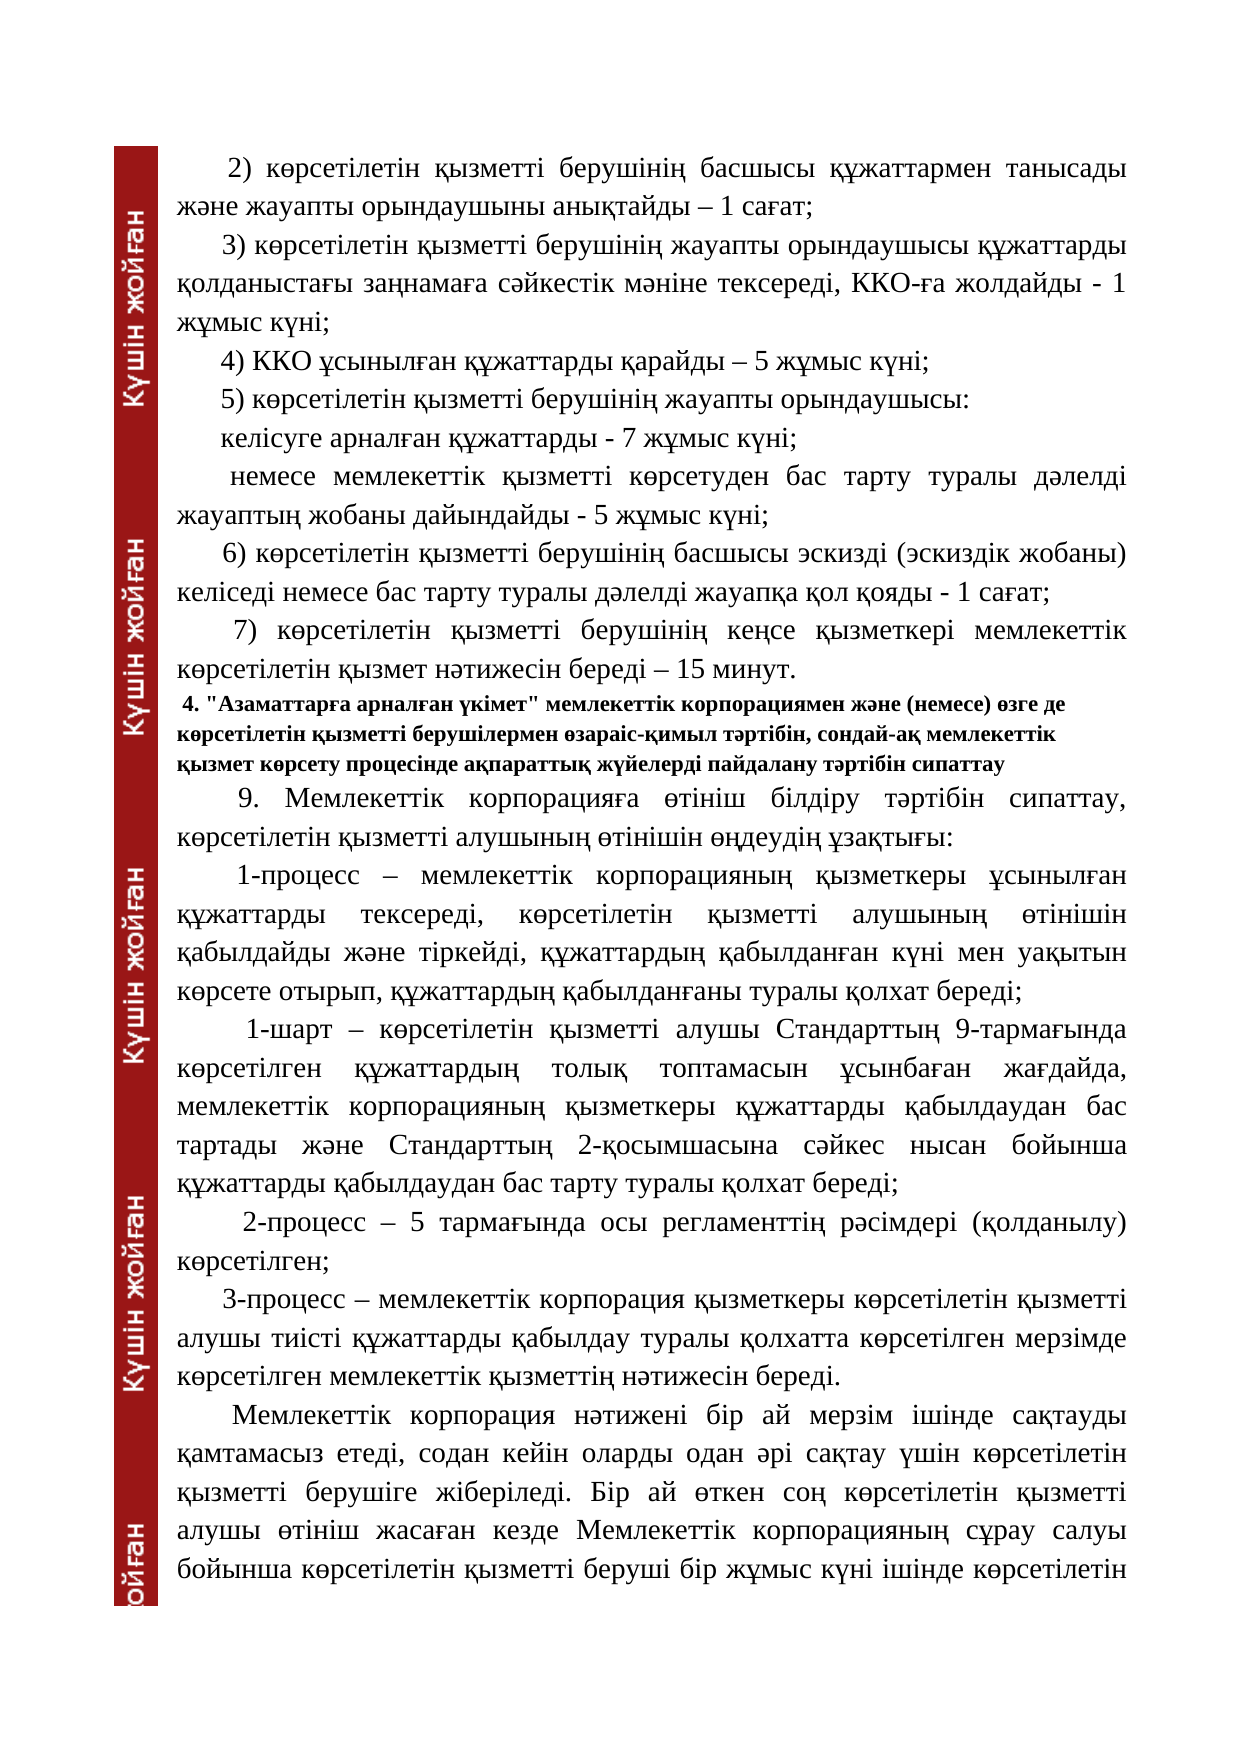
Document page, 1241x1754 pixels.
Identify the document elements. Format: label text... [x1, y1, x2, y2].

text 2) көрсетілетін қызметті берушінің басшысы құжаттармен танысады және жауапты орындаушыны анықтайды – 1 сағат; [112, 150, 1128, 222]
text 6) көрсетілетін қызметті берушінің басшысы эскизді (эскиздік жобаны) келіседі немесе бас тарту туралы дәлелді жауапқа қол қояды - 1 сағат; [112, 535, 1128, 607]
picture [114, 684, 158, 689]
picture [114, 1199, 158, 1204]
text 4. "Азаматтарға арналған үкімет" мемлекеттік корпорациямен және (немесе) өзге де көрсетілетін қызметті берушілермен өзараіс-қимыл тәртібін, сондай-ақ мемлекеттік қызмет көрсету процесінде ақпараттық жүйелерді пайдалану тәртібін сипаттау [112, 689, 1128, 776]
picture [114, 1276, 158, 1281]
text келісуге арналған құжаттарды - 7 жұмыс күні; [112, 420, 1128, 453]
text 3) көрсетілетін қызметті берушінің жауапты орындаушысы құжаттарды қолданыстағы заңнамаға сәйкестік мәніне тексереді, ККО-ға жолдайды - 1 жұмыс күні; [112, 227, 1128, 338]
text немесе мемлекеттік қызметті көрсетуден бас тарту туралы дәлелді жауаптың жобаны дайындайды - 5 жұмыс күні; [112, 458, 1128, 530]
text 1-процесс – мемлекеттік корпорацияның қызметкеры ұсынылған құжаттарды тексереді, көрсетілетін қызметті алушының өтінішін қабылдайды және тіркейді, құжаттардың қабылданған күні мен уақытын көрсете отырып, құжаттардың қабылданғаны туралы қолхат береді; [112, 857, 1128, 1006]
text 5) көрсетілетін қызметті берушінің жауапты орындаушысы: [112, 381, 1128, 415]
picture [114, 776, 158, 780]
picture [114, 338, 158, 343]
text 4) ККО ұсынылған құжаттарды қарайды – 5 жұмыс күні; [112, 343, 1128, 376]
text 7) көрсетілетін қызметті берушінің кеңсе қызметкері мемлекеттік көрсетілетін қызмет нәтижесін береді – 15 минут. [112, 612, 1128, 684]
picture [114, 1392, 158, 1397]
picture [114, 146, 158, 150]
text 9. Мемлекеттік корпорацияға өтініш білдіру тәртібін сипаттау, көрсетілетін қызметті алушының өтінішін өңдеудің ұзақтығы: [112, 780, 1128, 852]
picture [114, 530, 158, 535]
picture [114, 453, 158, 458]
text 1-шарт – көрсетілетін қызметті алушы Стандарттың 9-тармағында көрсетілген құжаттардың толық топтамасын ұсынбаған жағдайда, мемлекеттік корпорацияның қызметкеры құжаттарды қабылдаудан бас тартады және Стандарттың 2-қосымшасына сәйкес нысан бойынша құжаттарды қабылдаудан бас тарту туралы қолхат береді; [112, 1011, 1128, 1199]
picture [114, 607, 158, 612]
text 3-процесс – мемлекеттік корпорация қызметкеры көрсетілетін қызметті алушы тиісті құжаттарды қабылдау туралы қолхатта көрсетілген мерзімде көрсетілген мемлекеттік қызметтің нәтижесін береді. [112, 1281, 1128, 1392]
picture [114, 1006, 158, 1011]
picture [114, 415, 158, 420]
picture [114, 222, 158, 227]
picture [114, 852, 158, 857]
picture [114, 1584, 158, 1606]
text 2-процесс – 5 тармағында осы регламенттің рәсімдері (қолданылу) көрсетілген; [112, 1204, 1128, 1276]
picture [114, 376, 158, 381]
